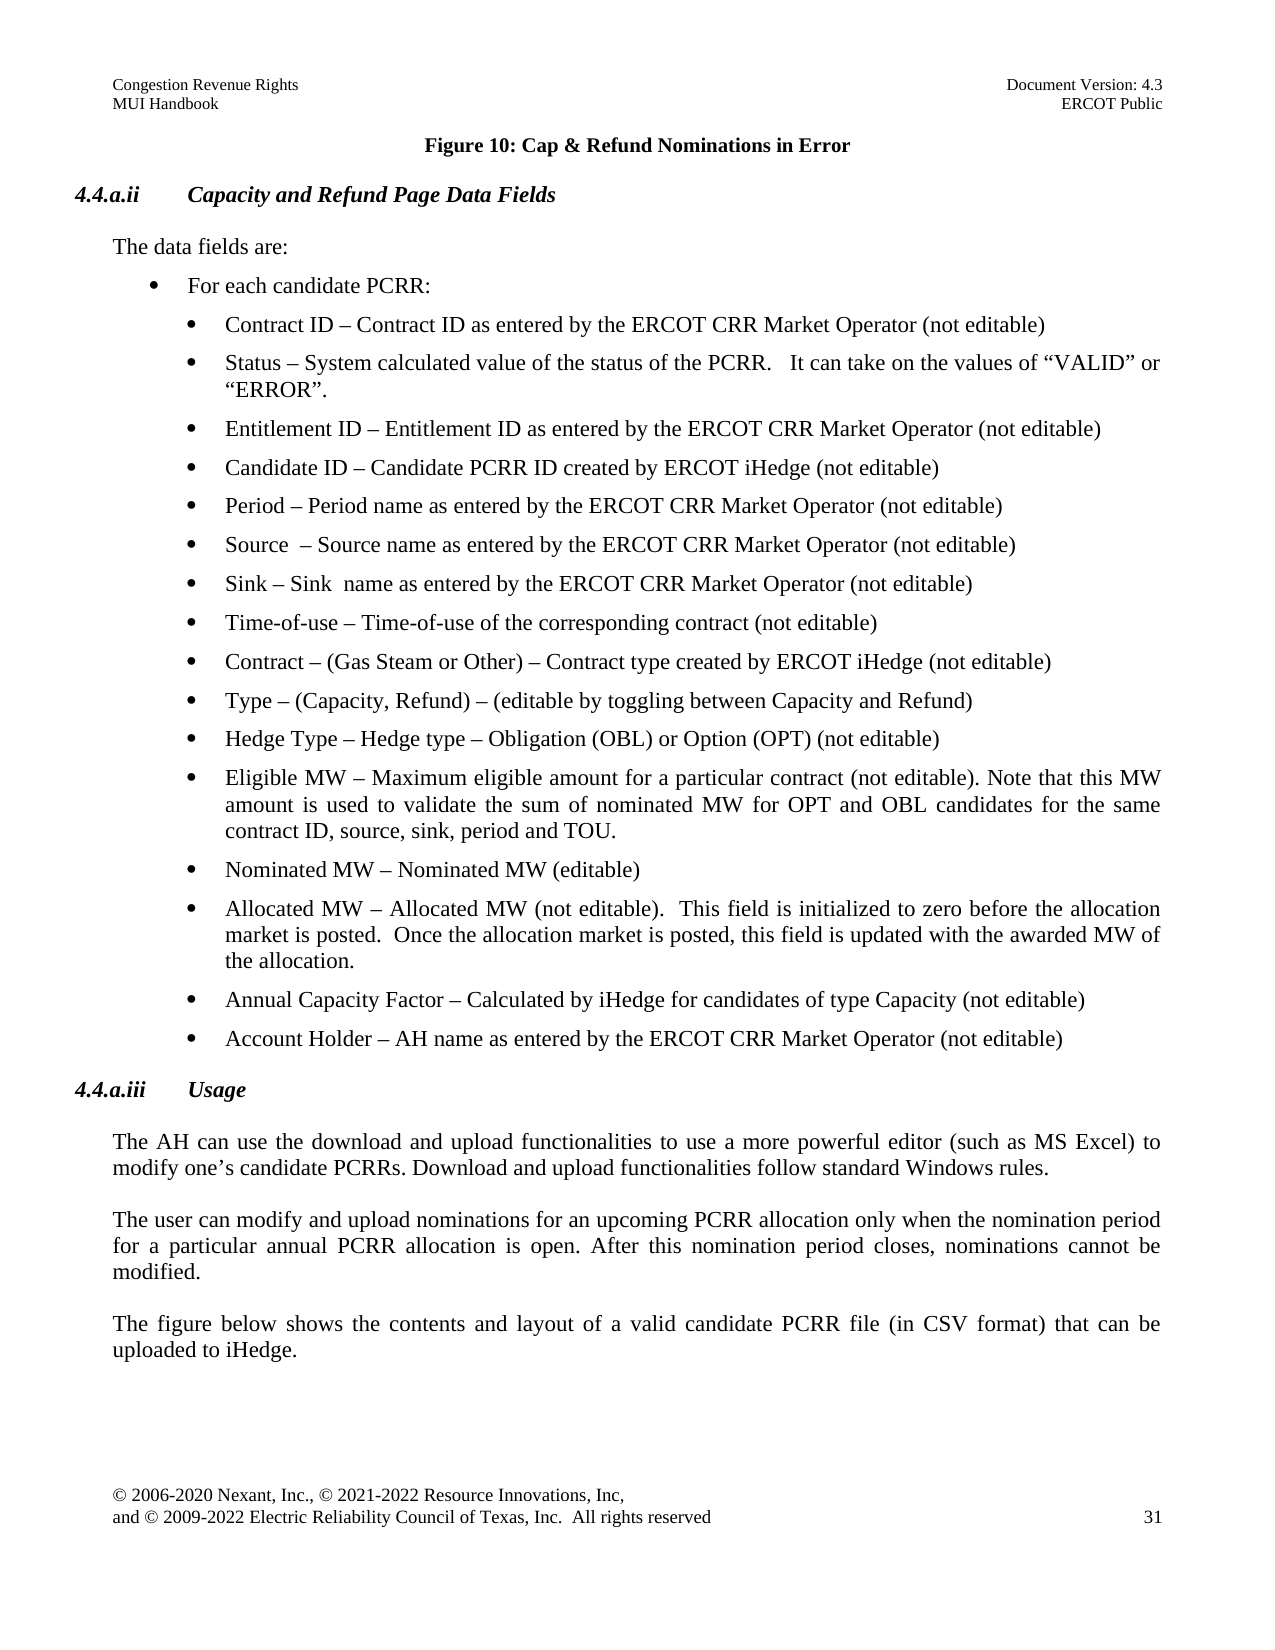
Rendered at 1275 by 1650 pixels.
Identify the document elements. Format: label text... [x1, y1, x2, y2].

list Source – Source name as entered by the ERCOT CRR Market Operator (not editable) [187, 531, 1162, 558]
list Hedge Type – Hedge type – Obligation (OBL) or Option (OPT) (not editable) [187, 726, 1162, 752]
text The user can modify and upload nominations for an upcoming PCRR allocation only when the nomination period for a particular annual PCRR allocation is open. After this nomination period closes, nominations cannot be modified. [112, 1206, 1162, 1285]
list Sink – Sink name as entered by the ERCOT CRR Market Operator (not editable) [187, 570, 1162, 596]
text The AH can use the download and upload functionalities to use a more powerful editor (such as MS Excel) to modify one’s candidate PCRRs. Download and upload functionalities follow standard Windows rules. [112, 1128, 1162, 1181]
text The data fields are: [112, 233, 1162, 259]
list Eligible MW – Maximum eligible amount for a particular contract (not editable). Note that this MW amount is used to validate the sum of nominated MW for OPT and OBL candidates for the same contract ID, source, sink, period and TOU. [187, 764, 1162, 843]
list Account Holder – AH name as entered by the ERCOT CRR Market Operator (not editable) [187, 1025, 1162, 1052]
list Candidate ID – Candidate PCRR ID created by ERCOT iHedge (not editable) [187, 453, 1162, 480]
list For each candidate PCRR: [150, 272, 1162, 298]
text The figure below shows the contents and layout of a valid candidate PCRR file (in CSV format) that can be uploaded to iHedge. [112, 1310, 1162, 1362]
subtitle Usage [75, 1077, 1162, 1103]
list Status – System calculated value of the status of the PCRR. It can take on the values of “VALID” or “ERROR”. [187, 349, 1162, 402]
list Period – Period name as entered by the ERCOT CRR Market Operator (not editable) [187, 492, 1162, 519]
list Allocated MW – Allocated MW (not editable). This field is initialized to zero before the allocation market is posted. Once the allocation market is posted, this field is updated with the awarded MW of the allocation. [187, 895, 1162, 974]
list Entitlement ID – Entitlement ID as entered by the ERCOT CRR Market Operator (not editable) [187, 415, 1162, 441]
list Time-of-use – Time-of-use of the corresponding contract (not editable) [187, 609, 1162, 635]
list Type – (Capacity, Refund) – (editable by toggling between Capacity and Refund) [187, 687, 1162, 713]
list Annual Capacity Factor – Calculated by iHedge for candidates of type Capacity (not editable) [187, 986, 1162, 1013]
list Contract ID – Contract ID as entered by the ERCOT CRR Market Operator (not editable) [187, 311, 1162, 337]
list Contract – (Gas Steam or Other) – Contract type created by ERCOT iHedge (not editable) [187, 648, 1162, 674]
list Nominated MW – Nominated MW (editable) [187, 856, 1162, 882]
text Figure 10: Cap & Refund Nominations in Error [112, 132, 1162, 157]
subtitle Capacity and Refund Page Data Fields [75, 182, 1162, 208]
